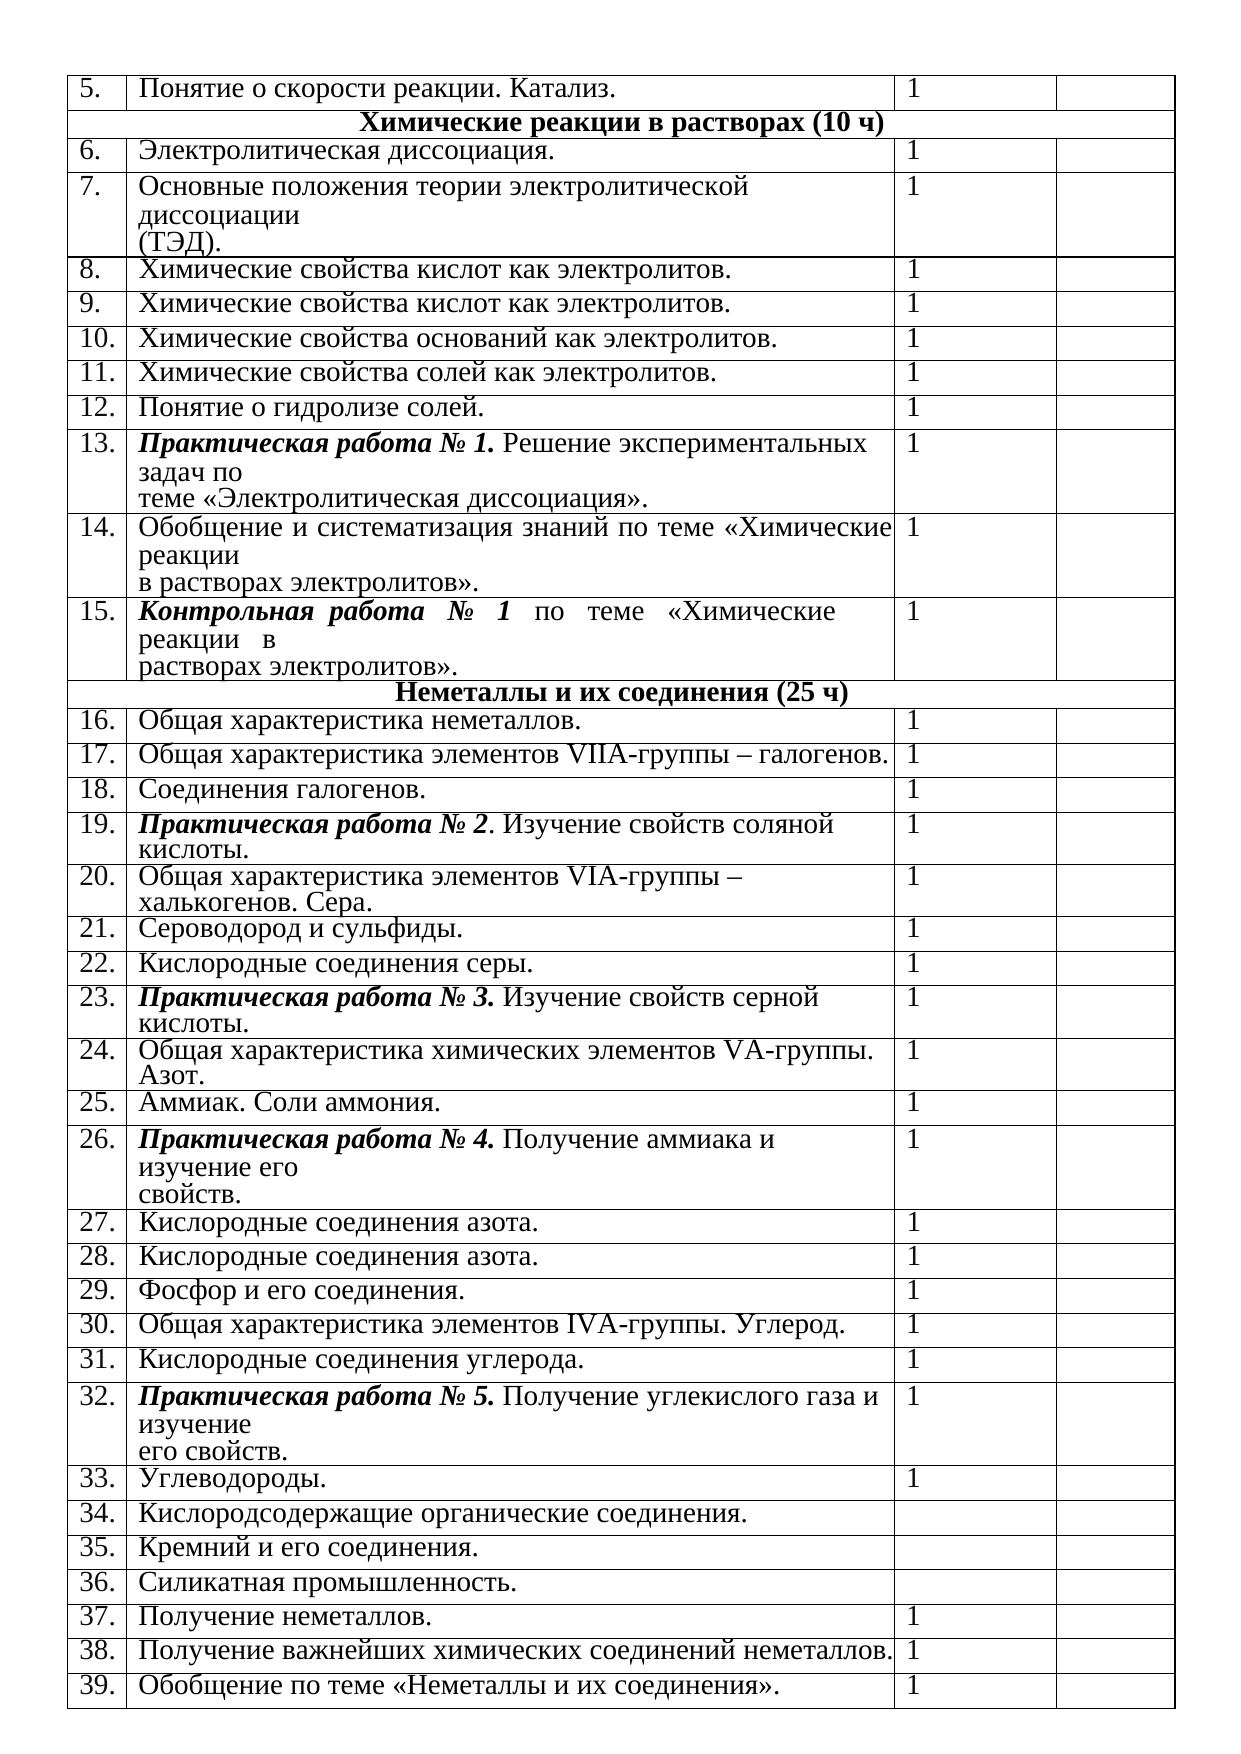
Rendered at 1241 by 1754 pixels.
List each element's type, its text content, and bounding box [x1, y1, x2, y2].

table_cell 24. [68, 1039, 126, 1090]
table_cell 22. [68, 952, 126, 985]
table_cell Химические свойства солей как электролитов. [127, 361, 894, 395]
table_cell [1057, 514, 1174, 597]
table_cell 36. [68, 1570, 126, 1604]
table_cell Практическая работа № 5. Получение углекислого газа и изучение его свойств. [127, 1383, 894, 1465]
table_cell [1057, 917, 1174, 951]
table_cell 7. [68, 173, 126, 256]
table_cell 1 [895, 744, 1056, 777]
table_cell [1057, 744, 1174, 777]
table_cell 1 [895, 514, 1056, 597]
table_cell 17. [68, 744, 126, 777]
table_cell [1057, 1674, 1174, 1707]
table_cell 39. [68, 1674, 126, 1707]
table_cell Получение важнейших химических соединений неметаллов. [127, 1639, 894, 1673]
table_cell Химические свойства кислот как электролитов. [127, 292, 894, 326]
table_cell 30. [68, 1314, 126, 1347]
table_cell [895, 1501, 1056, 1534]
table_cell 9. [68, 292, 126, 326]
table_cell [1057, 1126, 1174, 1209]
table_cell 8. [68, 258, 126, 291]
table_header 1 [895, 76, 1056, 109]
table_cell Общая характеристика химических элементов VА-группы. Азот. [127, 1039, 894, 1090]
table_cell Практическая работа № 1. Решение экспериментальных задач по теме «Электролитическая диссоциация». [127, 430, 894, 513]
table_cell [1057, 1314, 1174, 1347]
table_cell [1057, 396, 1174, 429]
table_header [1057, 76, 1174, 109]
table_cell Обобщение и систематизация знаний по теме «Химические реакции в растворах электролитов». [127, 514, 894, 597]
table_cell [1057, 361, 1174, 395]
table_cell 1 [895, 1674, 1056, 1707]
table_cell 1 [895, 1279, 1056, 1312]
table_cell 31. [68, 1348, 126, 1382]
table_cell Кислородные соединения азота. [127, 1210, 894, 1243]
table_cell Химические свойства кислот как электролитов. [127, 258, 894, 291]
table_cell Контрольная работа № 1 по теме «Химические реакции в растворах электролитов». [127, 598, 894, 680]
table_cell 25. [68, 1091, 126, 1124]
table_cell Общая характеристика неметаллов. [127, 709, 894, 742]
table_cell [1057, 327, 1174, 360]
table_header Понятие о скорости реакции. Катализ. [127, 76, 894, 109]
table_cell Получение неметаллов. [127, 1605, 894, 1638]
table_cell [1057, 292, 1174, 326]
table_cell 21. [68, 917, 126, 951]
table_cell Кремний и его соединения. [127, 1536, 894, 1569]
table_cell Практическая работа № 4. Получение аммиака и изучение его свойств. [127, 1126, 894, 1209]
table_cell 10. [68, 327, 126, 360]
table_cell 1 [895, 1383, 1056, 1465]
table_cell Аммиак. Соли аммония. [127, 1091, 894, 1124]
table_cell [1057, 1536, 1174, 1569]
table_cell 1 [895, 1605, 1056, 1638]
table_cell [1057, 778, 1174, 812]
table_cell 1 [895, 952, 1056, 985]
table_cell [1057, 986, 1174, 1038]
table_cell 19. [68, 813, 126, 864]
table_cell [1057, 1039, 1174, 1090]
table_cell 35. [68, 1536, 126, 1569]
table_cell 1 [895, 1091, 1056, 1124]
table_cell [1057, 1244, 1174, 1278]
table_cell [1057, 813, 1174, 864]
table_cell Электролитическая диссоциация. [127, 139, 894, 172]
table_cell 1 [895, 917, 1056, 951]
table_cell [895, 1570, 1056, 1604]
table_cell 29. [68, 1279, 126, 1312]
table_cell 38. [68, 1639, 126, 1673]
table_cell Практическая работа № 2. Изучение свойств соляной кислоты. [127, 813, 894, 864]
table_cell 6. [68, 139, 126, 172]
table_cell [1057, 952, 1174, 985]
table_cell 20. [68, 865, 126, 916]
table_cell Общая характеристика элементов VIIА-группы – галогенов. [127, 744, 894, 777]
table_cell [1057, 258, 1174, 291]
table_cell Кислородные соединения серы. [127, 952, 894, 985]
table_cell 16. [68, 709, 126, 742]
table_cell Практическая работа № 3. Изучение свойств серной кислоты. [127, 986, 894, 1038]
table_cell 15. [68, 598, 126, 680]
table_cell 23. [68, 986, 126, 1038]
table_cell 1 [895, 396, 1056, 429]
table_cell 11. [68, 361, 126, 395]
table_cell [1057, 709, 1174, 742]
table_cell Углеводороды. [127, 1466, 894, 1500]
table_cell 1 [895, 986, 1056, 1038]
table_cell 1 [895, 292, 1056, 326]
table_cell Химические свойства оснований как электролитов. [127, 327, 894, 360]
table_cell 1 [895, 1314, 1056, 1347]
table_header 5. [68, 76, 126, 109]
table_cell 1 [895, 1466, 1056, 1500]
table_cell [1057, 1570, 1174, 1604]
table_cell 26. [68, 1126, 126, 1209]
table_cell Кислородсодержащие органические соединения. [127, 1501, 894, 1534]
table_cell 34. [68, 1501, 126, 1534]
table_cell Общая характеристика элементов IVА-группы. Углерод. [127, 1314, 894, 1347]
table_cell 33. [68, 1466, 126, 1500]
table_cell 12. [68, 396, 126, 429]
table_cell 1 [895, 709, 1056, 742]
table_cell Неметаллы и их соединения (25 ч) [68, 681, 1174, 708]
table_cell 1 [895, 778, 1056, 812]
table_cell Сероводород и сульфиды. [127, 917, 894, 951]
table_cell Химические реакции в растворах (10 ч) [68, 111, 1174, 138]
table_cell 18. [68, 778, 126, 812]
table_cell 1 [895, 1348, 1056, 1382]
table_cell Кислородные соединения углерода. [127, 1348, 894, 1382]
table_cell [1057, 865, 1174, 916]
table_cell 28. [68, 1244, 126, 1278]
table_cell 1 [895, 598, 1056, 680]
table_cell [1057, 1501, 1174, 1534]
table_cell 1 [895, 327, 1056, 360]
table_cell 1 [895, 1039, 1056, 1090]
table_cell [1057, 1639, 1174, 1673]
table_cell [1057, 430, 1174, 513]
table_cell 1 [895, 1126, 1056, 1209]
table_cell [1057, 1279, 1174, 1312]
table_cell [1057, 1383, 1174, 1465]
table_cell Фосфор и его соединения. [127, 1279, 894, 1312]
table_cell [895, 1536, 1056, 1569]
table_cell 1 [895, 361, 1056, 395]
table_cell Основные положения теории электролитической диссоциации (ТЭД). [127, 173, 894, 256]
table_cell [1057, 173, 1174, 256]
table_cell 13. [68, 430, 126, 513]
table_cell Кислородные соединения азота. [127, 1244, 894, 1278]
table_cell Силикатная промышленность. [127, 1570, 894, 1604]
table_cell Обобщение по теме «Неметаллы и их соединения». [127, 1674, 894, 1707]
table_cell 1 [895, 139, 1056, 172]
table_cell 32. [68, 1383, 126, 1465]
table_cell [1057, 1605, 1174, 1638]
table_cell Соединения галогенов. [127, 778, 894, 812]
table_cell 1 [895, 173, 1056, 256]
table_cell [1057, 1348, 1174, 1382]
table_cell 1 [895, 430, 1056, 513]
table_cell 14. [68, 514, 126, 597]
table_cell Понятие о гидролизе солей. [127, 396, 894, 429]
table_cell 1 [895, 258, 1056, 291]
table_cell 1 [895, 1244, 1056, 1278]
table_cell 1 [895, 1210, 1056, 1243]
table_cell [1057, 598, 1174, 680]
table_cell [1057, 1210, 1174, 1243]
table_cell Общая характеристика элементов VIА-группы – халькогенов. Сера. [127, 865, 894, 916]
table_cell [1057, 1466, 1174, 1500]
table_cell 37. [68, 1605, 126, 1638]
table_cell [1057, 1091, 1174, 1124]
table_cell [1057, 139, 1174, 172]
table_cell 27. [68, 1210, 126, 1243]
table_cell 1 [895, 813, 1056, 864]
table_cell 1 [895, 1639, 1056, 1673]
table_cell 1 [895, 865, 1056, 916]
